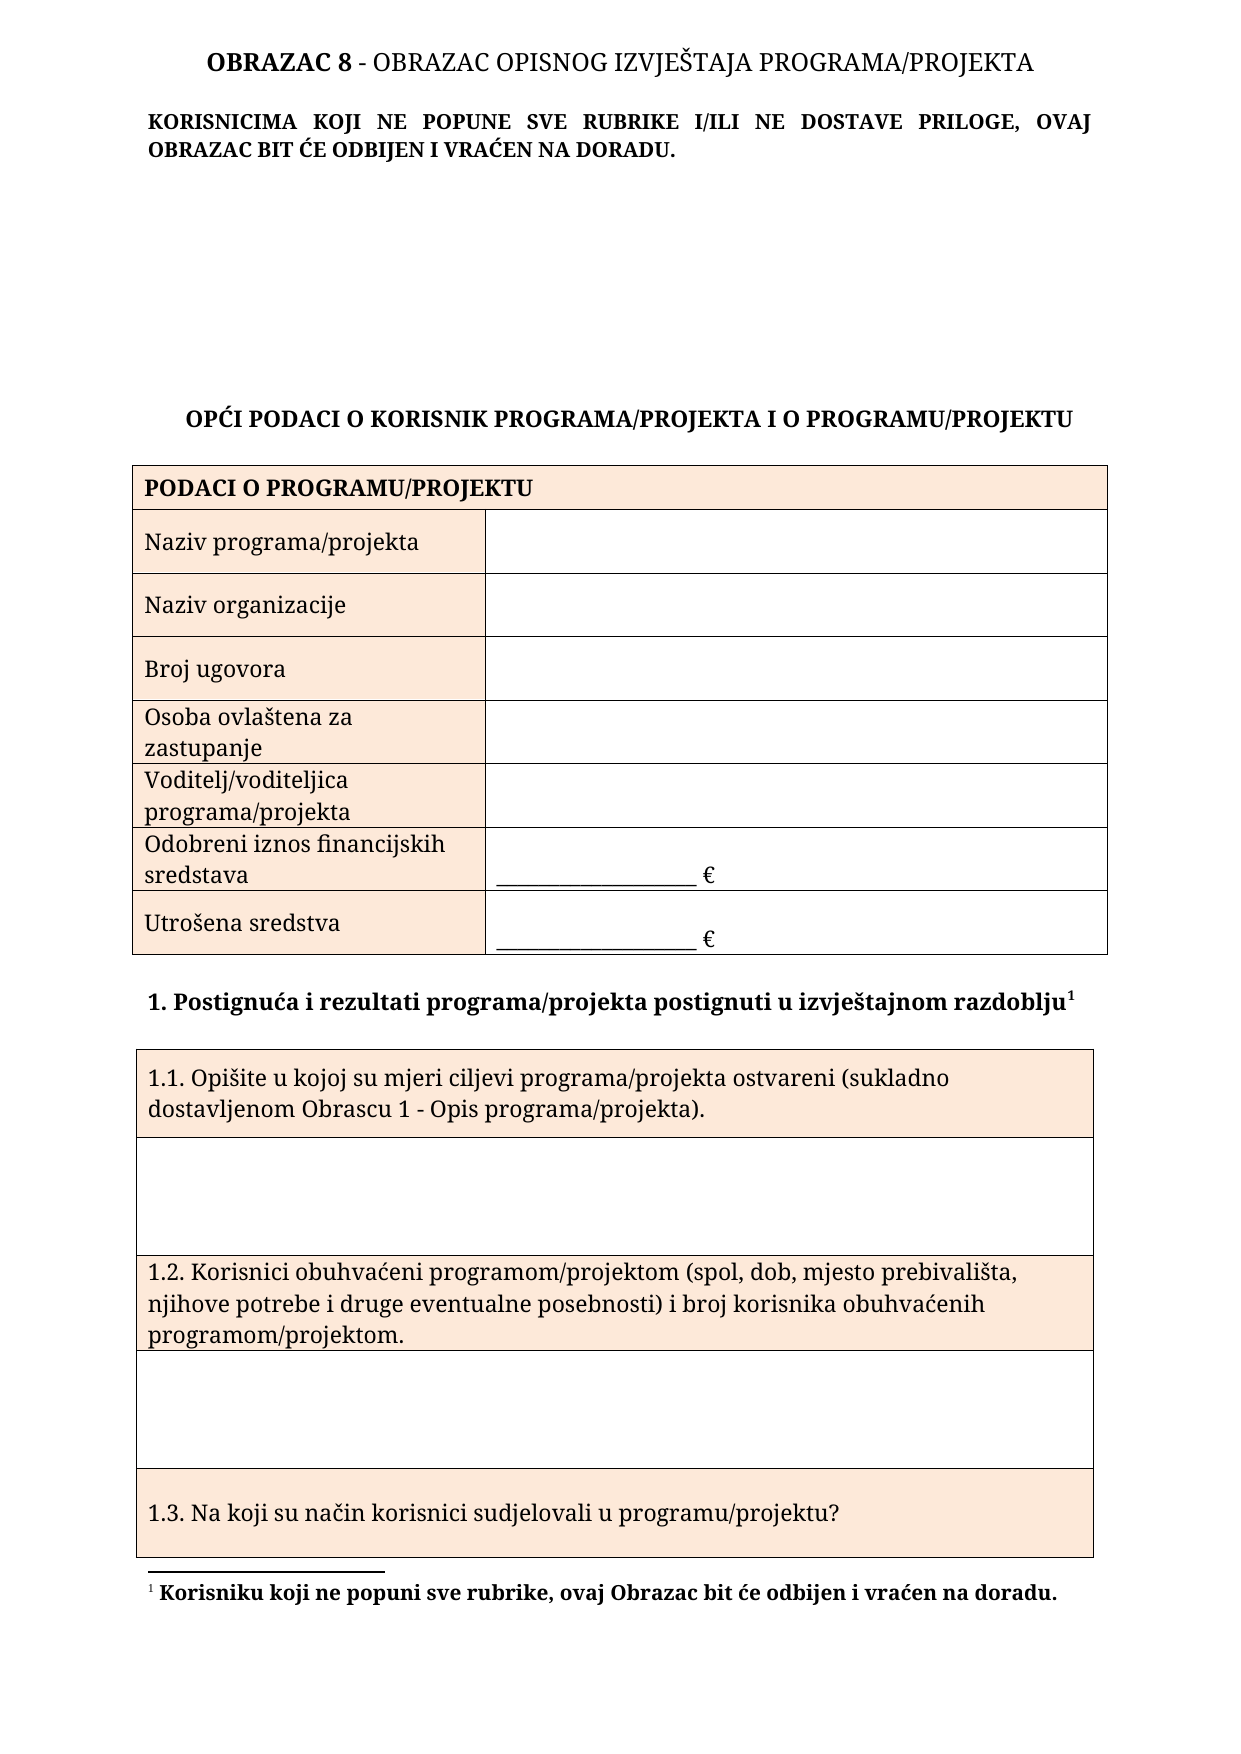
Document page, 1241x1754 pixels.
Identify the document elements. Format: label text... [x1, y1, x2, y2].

table_cell ___________________ € [486, 828, 1107, 890]
table_header 1.1. Opišite u kojoj su mjeri ciljevi programa/projekta ostvareni (sukladno dostavljenom Obrascu 1 - Opis programa/projekta). [137, 1050, 1093, 1137]
table_cell Voditelj/voditeljica programa/projekta [133, 764, 485, 827]
table_cell 1.3. Na koji su način korisnici sudjelovali u programu/projektu? [137, 1469, 1093, 1557]
table_cell [486, 637, 1107, 699]
table_cell [137, 1351, 1093, 1468]
table_cell Naziv organizacije [133, 574, 485, 636]
table_cell [486, 510, 1107, 572]
subtitle KORISNICIMA KOJI NE POPUNE SVE RUBRIKE I/ILI NE DOSTAVE PRILOGE, OVAJ OBRAZAC BIT ĆE ODBIJEN I VRAĆEN NA DORADU. [148, 107, 1093, 164]
table_cell Osoba ovlaštena za zastupanje [133, 701, 485, 763]
table_cell Naziv programa/projekta [133, 510, 485, 572]
table_cell 1.2. Korisnici obuhvaćeni programom/projektom (spol, dob, mjesto prebivališta, njihove potrebe i druge eventualne posebnosti) i broj korisnika obuhvaćenih programom/projektom. [137, 1256, 1093, 1350]
text OPĆI PODACI O KORISNIK PROGRAMA/PROJEKTA I O PROGRAMU/PROJEKTU [185, 403, 1093, 434]
table_cell Utrošena sredstva [133, 891, 485, 954]
table_cell ___________________ € [486, 891, 1107, 954]
text 1. Postignuća i rezultati programa/projekta postignuti u izvještajnom razdoblju [148, 986, 1093, 1017]
table_cell Broj ugovora [133, 637, 485, 699]
table_cell Odobreni iznos financijskih sredstava [133, 828, 485, 890]
table_cell [486, 764, 1107, 827]
table_cell [486, 701, 1107, 763]
table_cell [137, 1138, 1093, 1255]
table_cell [486, 574, 1107, 636]
table_header PODACI O PROGRAMU/PROJEKTU [133, 466, 1107, 509]
